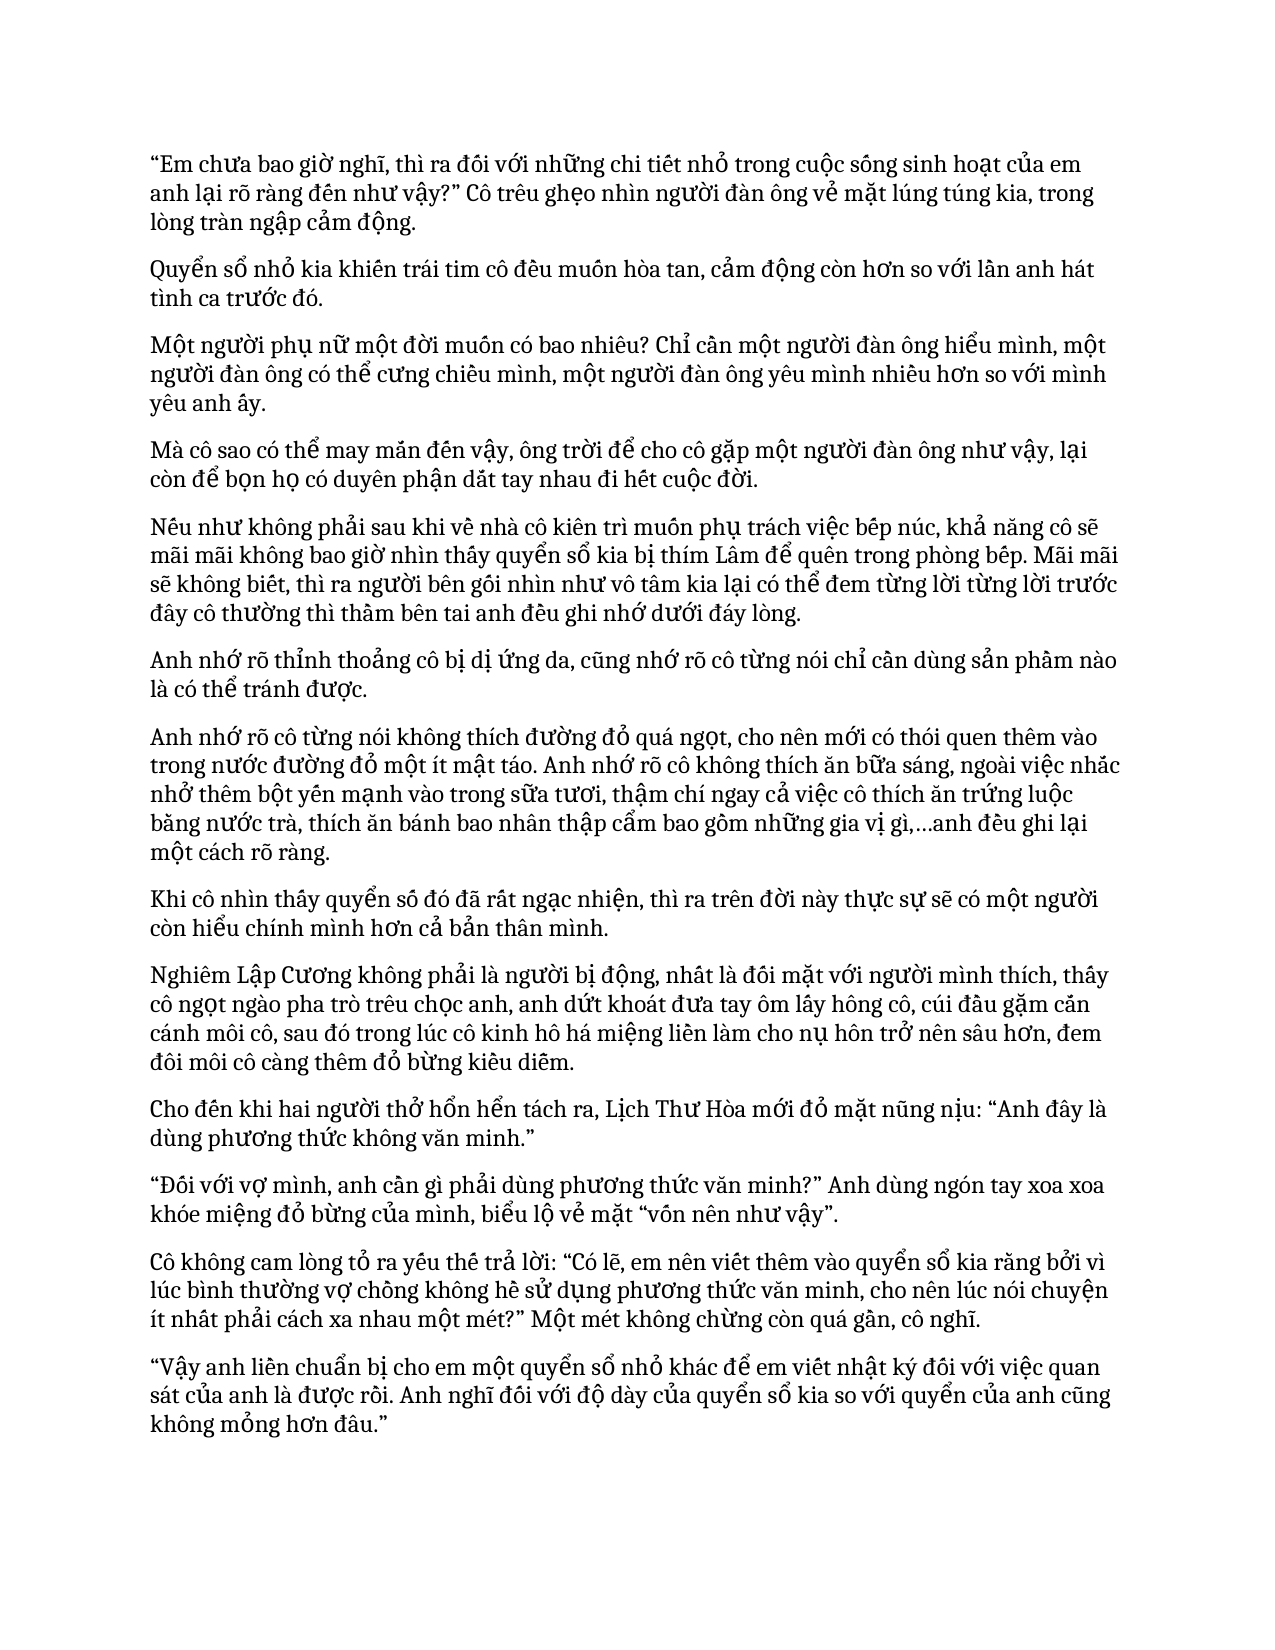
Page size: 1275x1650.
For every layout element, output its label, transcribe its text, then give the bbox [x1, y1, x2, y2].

text “Em chưa bao giờ nghĩ, thì ra đối với những chi tiết nhỏ trong cuộc sống sinh hoạt của em anh lại rõ ràng đến như vậy?” Cô trêu ghẹo nhìn người đàn ông vẻ mặt lúng túng kia, trong lòng tràn ngập cảm động. [150, 150, 1125, 236]
text Nghiêm Lập Cương không phải là người bị động, nhất là đối mặt với người mình thích, thấy cô ngọt ngào pha trò trêu chọc anh, anh dứt khoát đưa tay ôm lấy hông cô, cúi đầu gặm cắn cánh môi cô, sau đó trong lúc cô kinh hô há miệng liền làm cho nụ hôn trở nên sâu hơn, đem đôi môi cô càng thêm đỏ bừng kiều diễm. [150, 961, 1125, 1076]
text Cô không cam lòng tỏ ra yếu thế trả lời: “Có lẽ, em nên viết thêm vào quyển sổ kia rằng bởi vì lúc bình thường vợ chồng không hề sử dụng phương thức văn minh, cho nên lúc nói chuyện ít nhất phải cách xa nhau một mét?” Một mét không chừng còn quá gần, cô nghĩ. [150, 1247, 1125, 1334]
text Mà cô sao có thể may mắn đến vậy, ông trời để cho cô gặp một người đàn ông như vậy, lại còn để bọn họ có duyên phận dắt tay nhau đi hết cuộc đời. [150, 436, 1125, 494]
text “Đối với vợ mình, anh cần gì phải dùng phương thức văn minh?” Anh dùng ngón tay xoa xoa khóe miệng đỏ bừng của mình, biểu lộ vẻ mặt “vốn nên như vậy”. [150, 1171, 1125, 1229]
text Anh nhớ rõ cô từng nói không thích đường đỏ quá ngọt, cho nên mới có thói quen thêm vào trong nước đường đỏ một ít mật táo. Anh nhớ rõ cô không thích ăn bữa sáng, ngoài việc nhắc nhở thêm bột yến mạnh vào trong sữa tươi, thậm chí ngay cả việc cô thích ăn trứng luộc bằng nước trà, thích ăn bánh bao nhân thập cẩm bao gồm những gia vị gì,…anh đều ghi lại một cách rõ ràng. [150, 722, 1125, 866]
text Quyển sổ nhỏ kia khiến trái tim cô đều muốn hòa tan, cảm động còn hơn so với lần anh hát tình ca trước đó. [150, 255, 1125, 312]
text Khi cô nhìn thấy quyển số đó đã rất ngạc nhiện, thì ra trên đời này thực sự sẽ có một người còn hiểu chính mình hơn cả bản thân mình. [150, 885, 1125, 942]
text Nếu như không phải sau khi về nhà cô kiên trì muốn phụ trách việc bếp núc, khả năng cô sẽ mãi mãi không bao giờ nhìn thấy quyển sổ kia bị thím Lâm để quên trong phòng bếp. Mãi mãi sẽ không biết, thì ra người bên gối nhìn như vô tâm kia lại có thể đem từng lời từng lời trước đây cô thường thì thầm bên tai anh đều ghi nhớ dưới đáy lòng. [150, 512, 1125, 627]
text Cho đến khi hai người thở hổn hển tách ra, Lịch Thư Hòa mới đỏ mặt nũng nịu: “Anh đây là dùng phương thức không văn minh.” [150, 1095, 1125, 1152]
text “Vậy anh liền chuẩn bị cho em một quyển sổ nhỏ khác để em viết nhật ký đối với việc quan sát của anh là được rồi. Anh nghĩ đối với độ dày của quyển sổ kia so với quyển của anh cũng không mỏng hơn đâu.” [150, 1352, 1125, 1439]
text Một người phụ nữ một đời muốn có bao nhiêu? Chỉ cần một người đàn ông hiểu mình, một người đàn ông có thể cưng chiều mình, một người đàn ông yêu mình nhiều hơn so với mình yêu anh ấy. [150, 331, 1125, 417]
text Anh nhớ rõ thỉnh thoảng cô bị dị ứng da, cũng nhớ rõ cô từng nói chỉ cần dùng sản phầm nào là có thể tránh được. [150, 646, 1125, 704]
